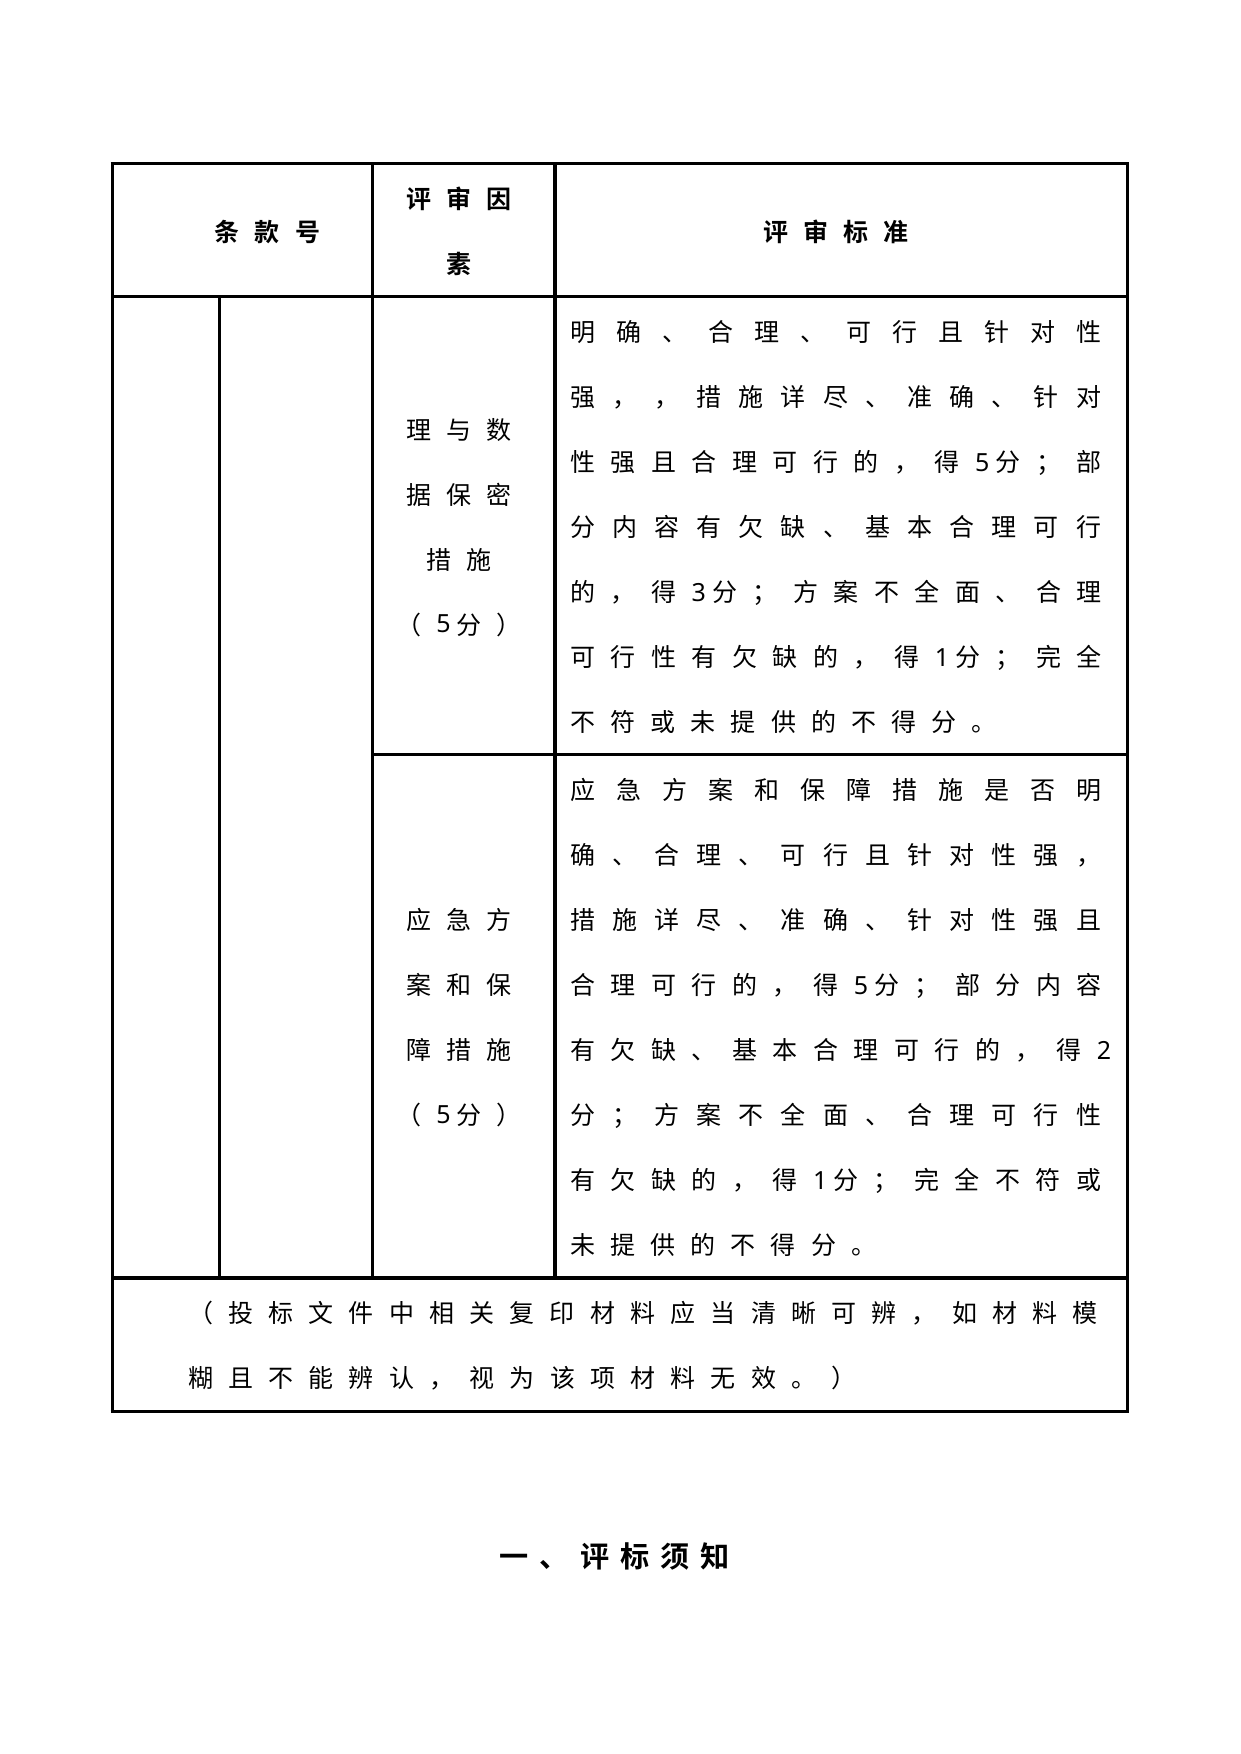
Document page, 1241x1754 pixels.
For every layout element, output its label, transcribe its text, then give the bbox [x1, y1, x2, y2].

table_header 评审标准 [557, 165, 1126, 295]
table_cell 应急方案和保障措施 （5分） [374, 756, 553, 1276]
table_header 评审因素 [374, 165, 553, 295]
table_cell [557, 298, 1126, 753]
table_cell （投标文件中相关复印材料应当清晰可辨，如材料模糊且不能辨认，视为该项材料无效。） [114, 1280, 1126, 1409]
table_cell 档案管理与数据保密措施 （5分） [374, 298, 553, 753]
table_cell 应急方案和保障措施是否明确、合理、可行且针对性强，措施详尽、准确、针对性强且合理可行的，得5分；部分内容有欠缺、基本合理可行的，得2分；方案不全面、合理可行性有欠缺的，得1分；完全不符或未提供的不得分。 [557, 756, 1126, 1276]
text 一、评标须知 [188, 1523, 1052, 1588]
table_header 条款号 [114, 165, 371, 295]
